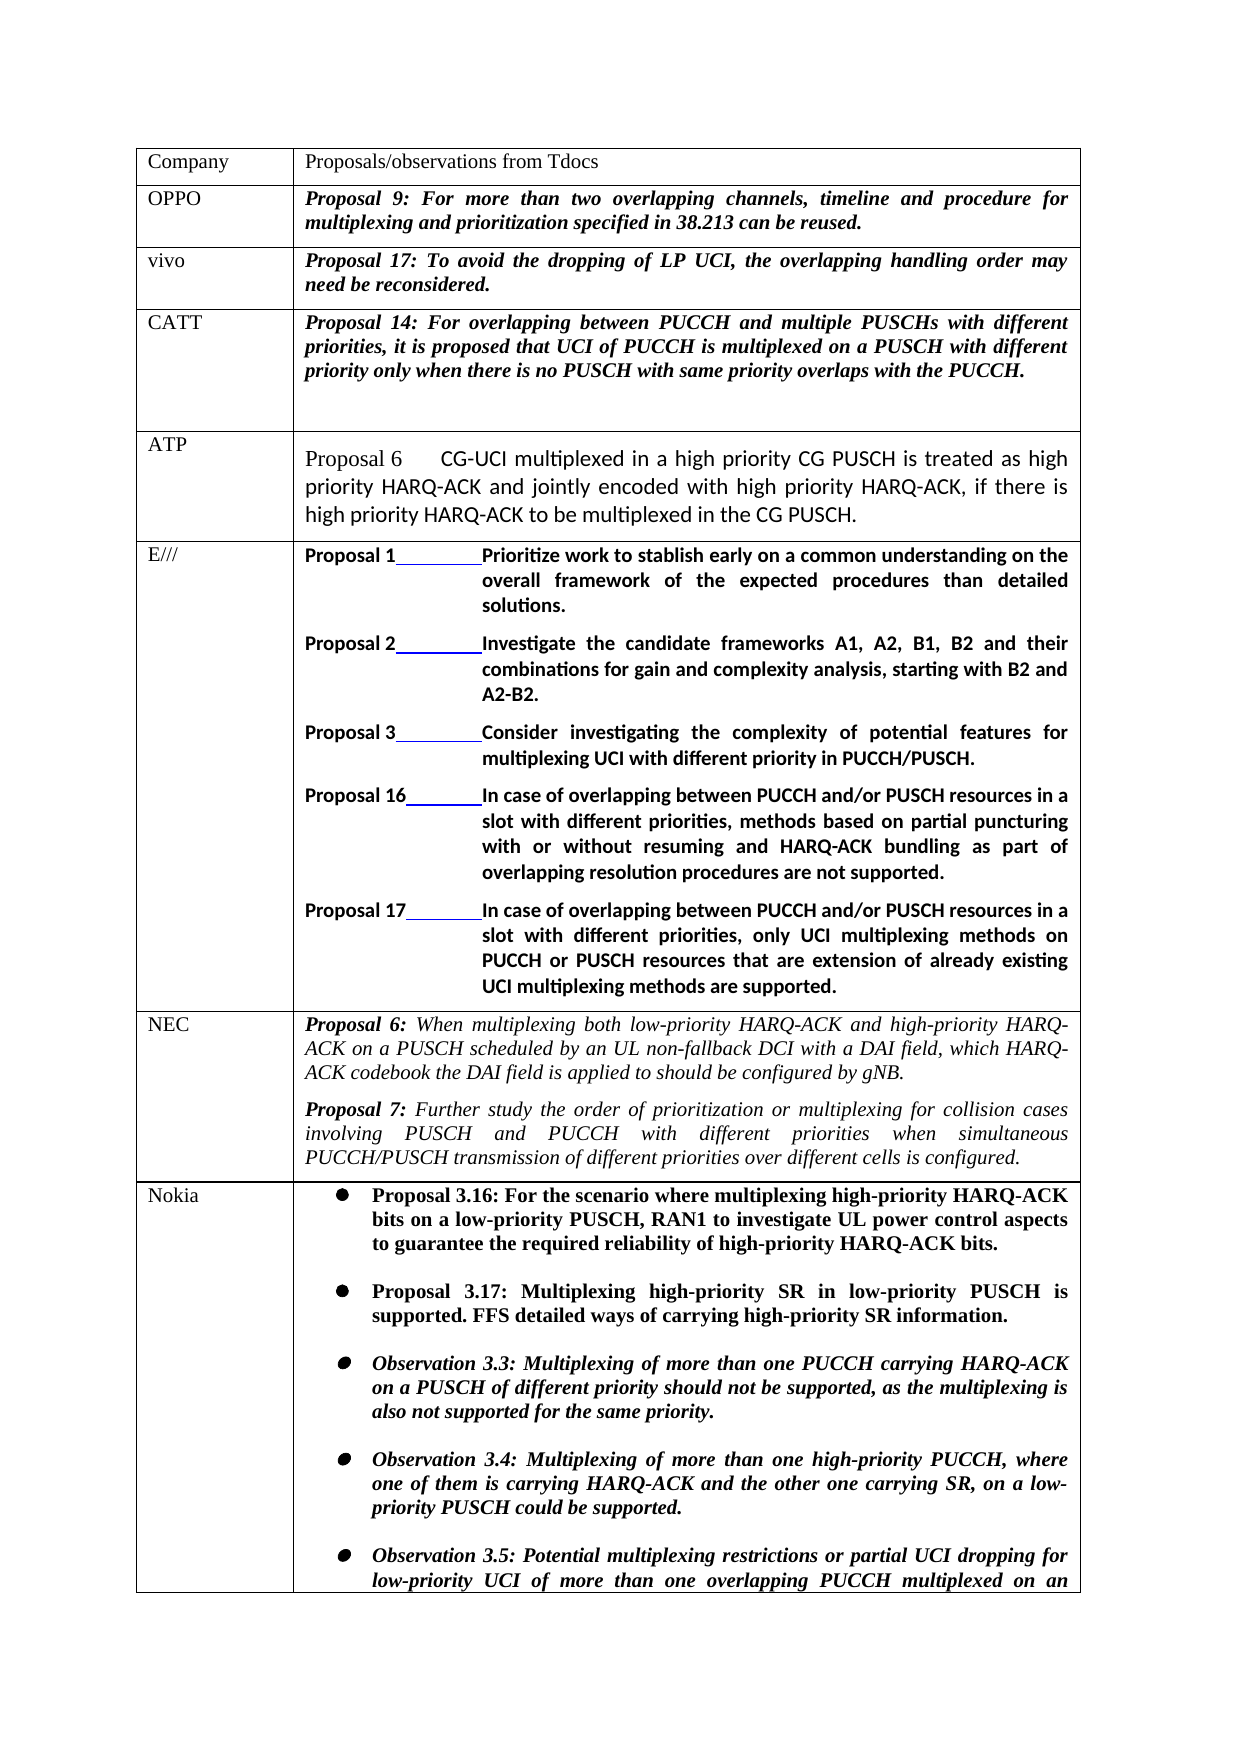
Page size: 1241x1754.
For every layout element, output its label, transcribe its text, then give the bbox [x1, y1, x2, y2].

table_cell Proposal 6 CG-UCI multiplexed in a high priority CG PUSCH is treated as high priority HARQ-ACK and jointly encoded with high priority HARQ-ACK, if there is high priority HARQ-ACK to be multiplexed in the CG PUSCH. [294, 432, 1080, 541]
table_cell Proposal 9: For more than two overlapping channels, timeline and procedure for multiplexing and prioritization specified in 38.213 can be reused. [294, 186, 1080, 247]
table_cell Proposal 1 Prioritize work to stablish early on a common understanding on the overall framework of the expected procedures than detailed solutions. Proposal 2 Investigate the candidate frameworks A1, A2, B1, B2 and their combinations for gain and complexity analysis, starting with B2 and A2-B2. Proposal 3 Consider investigating the complexity of potential features for multiplexing UCI with different priority in PUCCH/PUSCH. Proposal 16 In case of overlapping between PUCCH and/or PUSCH resources in a slot with different priorities, methods based on partial puncturing with or without resuming and HARQ-ACK bundling as part of overlapping resolution procedures are not supported. Proposal 17 In case of overlapping between PUCCH and/or PUSCH resources in a slot with different priorities, only UCI multiplexing methods on PUCCH or PUSCH resources that are extension of already existing UCI multiplexing methods are supported. [294, 542, 1080, 1011]
table_cell vivo [137, 248, 293, 308]
table_cell E/// [137, 542, 293, 1011]
table_cell OPPO [137, 186, 293, 247]
table_cell Proposal 17: To avoid the dropping of LP UCI, the overlapping handling order may need be reconsidered. [294, 248, 1080, 308]
table_header Proposals/observations from Tdocs [294, 149, 1080, 185]
table_cell Proposal 6: When multiplexing both low-priority HARQ-ACK and high-priority HARQ-ACK on a PUSCH scheduled by an UL non-fallback DCI with a DAI field, which HARQ-ACK codebook the DAI field is applied to should be configured by gNB. Proposal 7: Further study the order of prioritization or multiplexing for collision cases involving PUSCH and PUCCH with different priorities when simultaneous PUCCH/PUSCH transmission of different priorities over different cells is configured. [294, 1012, 1080, 1181]
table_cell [294, 1183, 1080, 1592]
table_cell Nokia [137, 1183, 293, 1592]
table_cell CATT [137, 310, 293, 431]
table_header Company [137, 149, 293, 185]
table_cell ATP [137, 432, 293, 541]
table_cell Proposal 14: For overlapping between PUCCH and multiple PUSCHs with different priorities, it is proposed that UCI of PUCCH is multiplexed on a PUSCH with different priority only when there is no PUSCH with same priority overlaps with the PUCCH. [294, 310, 1080, 431]
table_cell NEC [137, 1012, 293, 1181]
